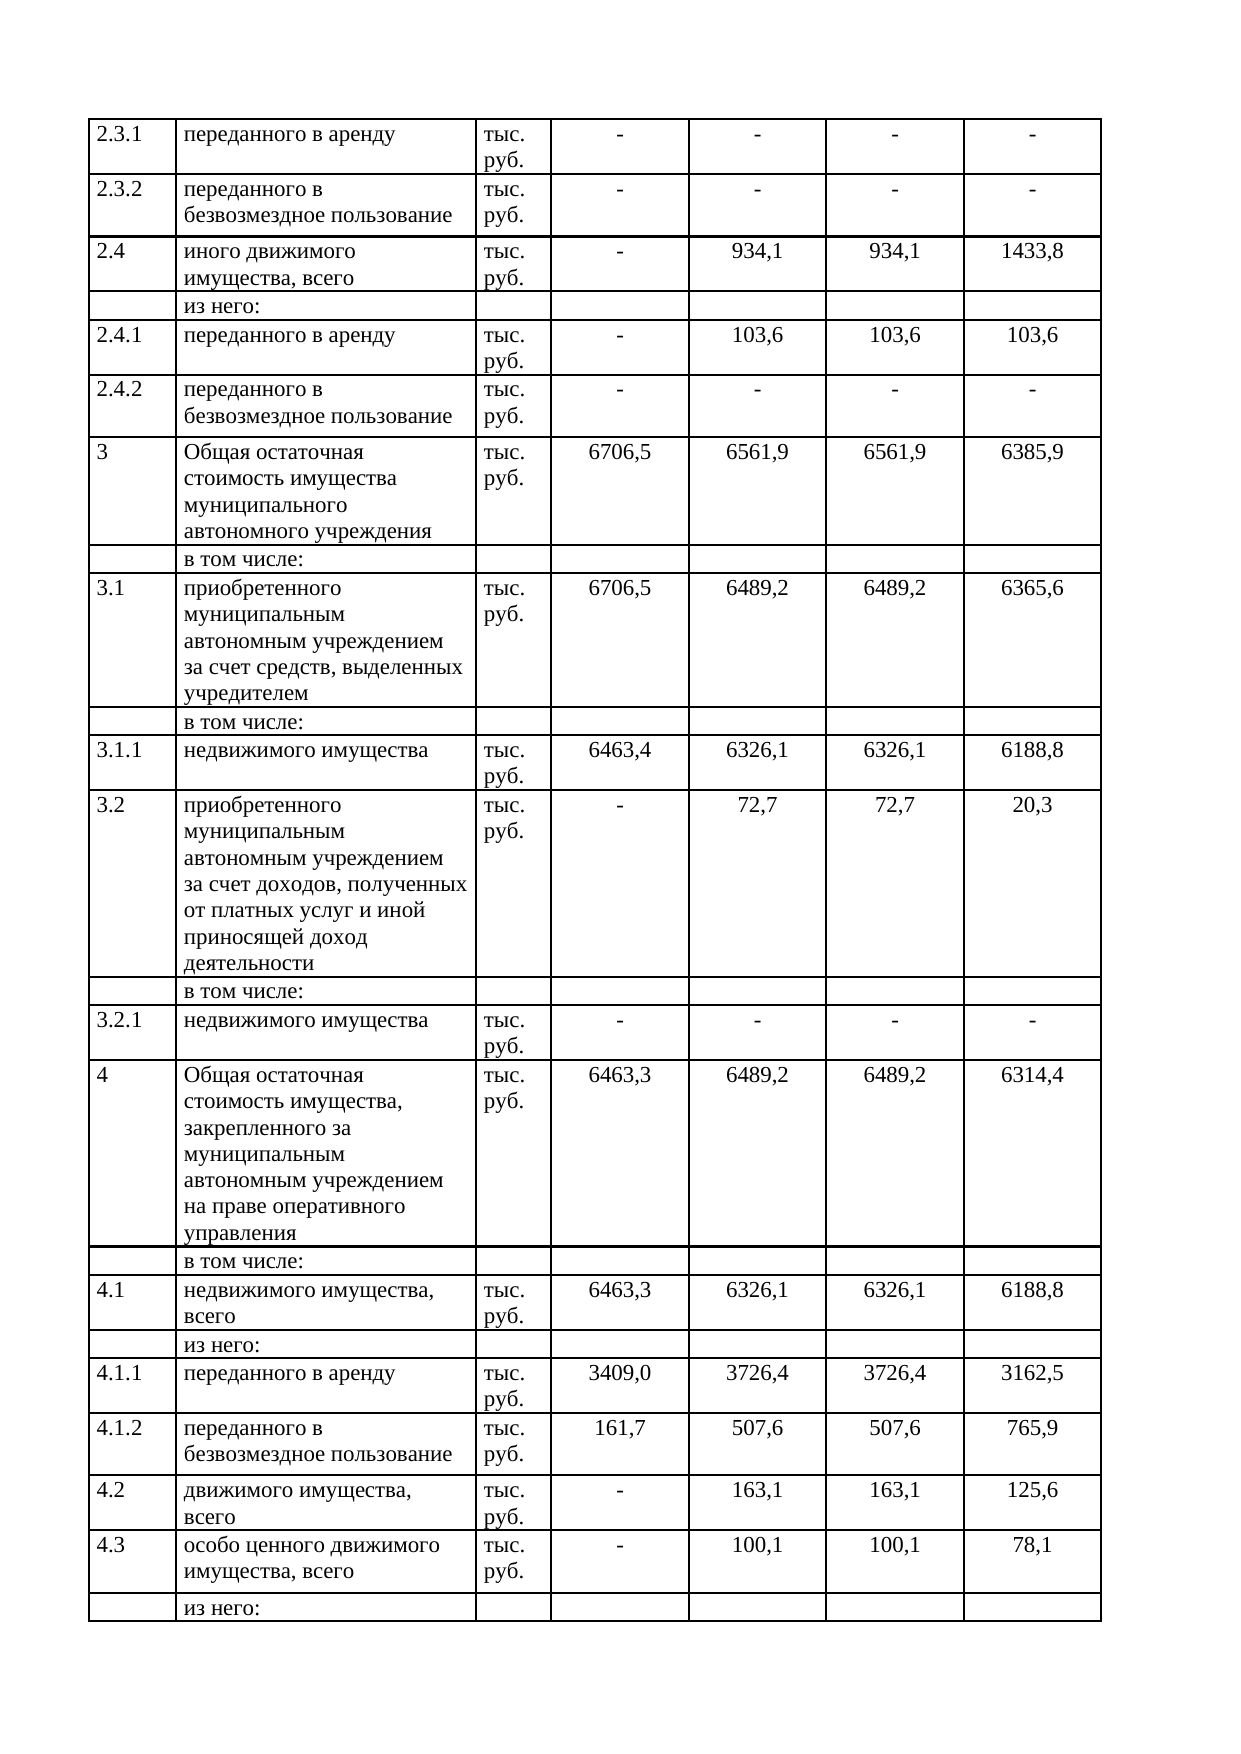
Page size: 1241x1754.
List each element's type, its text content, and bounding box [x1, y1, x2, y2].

table_cell 507,6 [690, 1414, 825, 1474]
table_cell 103,6 [690, 321, 825, 373]
table_cell [477, 1331, 550, 1357]
table_cell [477, 1248, 550, 1274]
table_cell [690, 1331, 825, 1357]
table_cell 3.1.1 [90, 736, 175, 789]
table_cell - [552, 1531, 688, 1592]
table_cell [90, 292, 175, 319]
table_cell - [552, 120, 688, 173]
table_cell 3.1 [90, 574, 175, 706]
table_cell [690, 1594, 825, 1620]
table_cell [90, 978, 175, 1004]
table_cell тыс. руб. [477, 574, 550, 706]
table_cell 103,6 [827, 321, 963, 373]
table_cell [965, 978, 1100, 1004]
table_cell в том числе: [177, 708, 475, 734]
table_cell [690, 292, 825, 319]
table_cell - [690, 376, 825, 436]
table_cell [90, 1248, 175, 1274]
table_cell - [827, 1006, 963, 1059]
table_cell - [690, 1006, 825, 1059]
table_cell 78,1 [965, 1531, 1100, 1592]
table_cell 3162,5 [965, 1359, 1100, 1412]
table_cell [690, 978, 825, 1004]
table_cell [477, 292, 550, 319]
table_cell [90, 546, 175, 572]
table_cell 6326,1 [827, 736, 963, 789]
table_cell [552, 546, 688, 572]
table_cell переданного в безвозмездное пользование [177, 175, 475, 235]
table_cell [552, 708, 688, 734]
table_cell недвижимого имущества [177, 736, 475, 789]
table_cell 6188,8 [965, 736, 1100, 789]
table_cell 6463,3 [552, 1276, 688, 1328]
table_cell - [965, 376, 1100, 436]
table_cell 103,6 [965, 321, 1100, 373]
table_cell 2.4.2 [90, 376, 175, 436]
table_cell 2.3.1 [90, 120, 175, 173]
table_cell 6385,9 [965, 438, 1100, 543]
table_cell [552, 292, 688, 319]
table_cell 6365,6 [965, 574, 1100, 706]
table_cell 3.2.1 [90, 1006, 175, 1059]
table_cell [477, 978, 550, 1004]
table_cell 6489,2 [827, 1061, 963, 1245]
table_cell - [552, 1006, 688, 1059]
table_cell 934,1 [690, 238, 825, 290]
table_cell [477, 546, 550, 572]
table_cell 6188,8 [965, 1276, 1100, 1328]
table_cell 2.4 [90, 238, 175, 290]
table_cell 4.3 [90, 1531, 175, 1592]
table_cell [552, 978, 688, 1004]
table_cell тыс. руб. [477, 321, 550, 373]
table_cell 6326,1 [827, 1276, 963, 1328]
table_cell [827, 708, 963, 734]
table_cell [552, 1594, 688, 1620]
table_cell тыс. руб. [477, 1476, 550, 1529]
table_cell 4.1.2 [90, 1414, 175, 1474]
table_cell [552, 1248, 688, 1274]
table_cell [827, 1594, 963, 1620]
table_cell 6326,1 [690, 736, 825, 789]
table_cell 163,1 [690, 1476, 825, 1529]
table_cell [965, 546, 1100, 572]
table_cell 4.1 [90, 1276, 175, 1328]
table_cell 20,3 [965, 791, 1100, 976]
table_cell тыс. руб. [477, 1061, 550, 1245]
table_cell тыс. руб. [477, 238, 550, 290]
table_cell [965, 708, 1100, 734]
table_cell [965, 1331, 1100, 1357]
table_cell тыс. руб. [477, 791, 550, 976]
table_cell 6489,2 [690, 1061, 825, 1245]
table_cell - [552, 321, 688, 373]
table_cell - [827, 120, 963, 173]
table_cell 6489,2 [827, 574, 963, 706]
table_cell [477, 708, 550, 734]
table_cell 1433,8 [965, 238, 1100, 290]
table_cell переданного в аренду [177, 321, 475, 373]
table_cell 4.2 [90, 1476, 175, 1529]
table_cell 6463,4 [552, 736, 688, 789]
table_cell [90, 1331, 175, 1357]
table_cell тыс. руб. [477, 376, 550, 436]
table_cell 507,6 [827, 1414, 963, 1474]
table_cell тыс. руб. [477, 1531, 550, 1592]
table_cell приобретенного муниципальным автономным учреждением за счет доходов, полученных от платных услуг и иной приносящей доход деятельности [177, 791, 475, 976]
table_cell - [965, 120, 1100, 173]
table_cell - [690, 175, 825, 235]
table_cell - [552, 376, 688, 436]
table_cell - [965, 175, 1100, 235]
table_cell [965, 1248, 1100, 1274]
table_cell [690, 1248, 825, 1274]
table_cell [965, 292, 1100, 319]
table_cell 934,1 [827, 238, 963, 290]
table_cell [827, 546, 963, 572]
table_cell движимого имущества, всего [177, 1476, 475, 1529]
table_cell тыс. руб. [477, 1414, 550, 1474]
table_cell [827, 292, 963, 319]
table_cell тыс. руб. [477, 736, 550, 789]
table_cell приобретенного муниципальным автономным учреждением за счет средств, выделенных учредителем [177, 574, 475, 706]
table_cell 765,9 [965, 1414, 1100, 1474]
table_cell [827, 1331, 963, 1357]
table_cell 4 [90, 1061, 175, 1245]
table_cell 6706,5 [552, 574, 688, 706]
table_cell Общая остаточная стоимость имущества муниципального автономного учреждения [177, 438, 475, 543]
table_cell 125,6 [965, 1476, 1100, 1529]
table_cell 4.1.1 [90, 1359, 175, 1412]
table_cell 6706,5 [552, 438, 688, 543]
table_cell из него: [177, 1594, 475, 1620]
table_cell переданного в безвозмездное пользование [177, 376, 475, 436]
table_cell 72,7 [690, 791, 825, 976]
table_cell 100,1 [827, 1531, 963, 1592]
table_cell - [827, 376, 963, 436]
table_cell недвижимого имущества [177, 1006, 475, 1059]
table_cell - [552, 791, 688, 976]
table_cell 161,7 [552, 1414, 688, 1474]
table_cell - [552, 1476, 688, 1529]
table_cell 3.2 [90, 791, 175, 976]
table_cell [965, 1594, 1100, 1620]
table_cell 6489,2 [690, 574, 825, 706]
table_cell - [690, 120, 825, 173]
table_cell [827, 978, 963, 1004]
table_cell - [965, 1006, 1100, 1059]
table_cell 6463,3 [552, 1061, 688, 1245]
table_cell тыс. руб. [477, 438, 550, 543]
table_cell тыс. руб. [477, 1276, 550, 1328]
table_cell - [552, 238, 688, 290]
table_cell из него: [177, 292, 475, 319]
table_cell 2.4.1 [90, 321, 175, 373]
table_cell 6314,4 [965, 1061, 1100, 1245]
table_cell [552, 1331, 688, 1357]
table_cell [690, 708, 825, 734]
table_cell [477, 1594, 550, 1620]
table_cell тыс. руб. [477, 1006, 550, 1059]
table_cell из него: [177, 1331, 475, 1357]
table_cell в том числе: [177, 1248, 475, 1274]
table_cell переданного в безвозмездное пользование [177, 1414, 475, 1474]
table_cell 3726,4 [690, 1359, 825, 1412]
table_cell [690, 546, 825, 572]
table_cell 100,1 [690, 1531, 825, 1592]
table_cell недвижимого имущества, всего [177, 1276, 475, 1328]
table_cell в том числе: [177, 978, 475, 1004]
table_cell 72,7 [827, 791, 963, 976]
table_cell 6326,1 [690, 1276, 825, 1328]
table_cell в том числе: [177, 546, 475, 572]
table_cell переданного в аренду [177, 120, 475, 173]
table_cell иного движимого имущества, всего [177, 238, 475, 290]
table_cell 6561,9 [827, 438, 963, 543]
table_cell тыс. руб. [477, 1359, 550, 1412]
table_cell особо ценного движимого имущества, всего [177, 1531, 475, 1592]
table_cell 6561,9 [690, 438, 825, 543]
table_cell 3726,4 [827, 1359, 963, 1412]
table_cell тыс. руб. [477, 175, 550, 235]
table_cell Общая остаточная стоимость имущества, закрепленного за муниципальным автономным учреждением на праве оперативного управления [177, 1061, 475, 1245]
table_cell [827, 1248, 963, 1274]
table_cell переданного в аренду [177, 1359, 475, 1412]
table_cell [90, 1594, 175, 1620]
table_cell - [827, 175, 963, 235]
table_cell 3409,0 [552, 1359, 688, 1412]
table_cell [90, 708, 175, 734]
table_cell - [552, 175, 688, 235]
table_cell тыс. руб. [477, 120, 550, 173]
table_cell 2.3.2 [90, 175, 175, 235]
table_cell 163,1 [827, 1476, 963, 1529]
table_cell 3 [90, 438, 175, 543]
